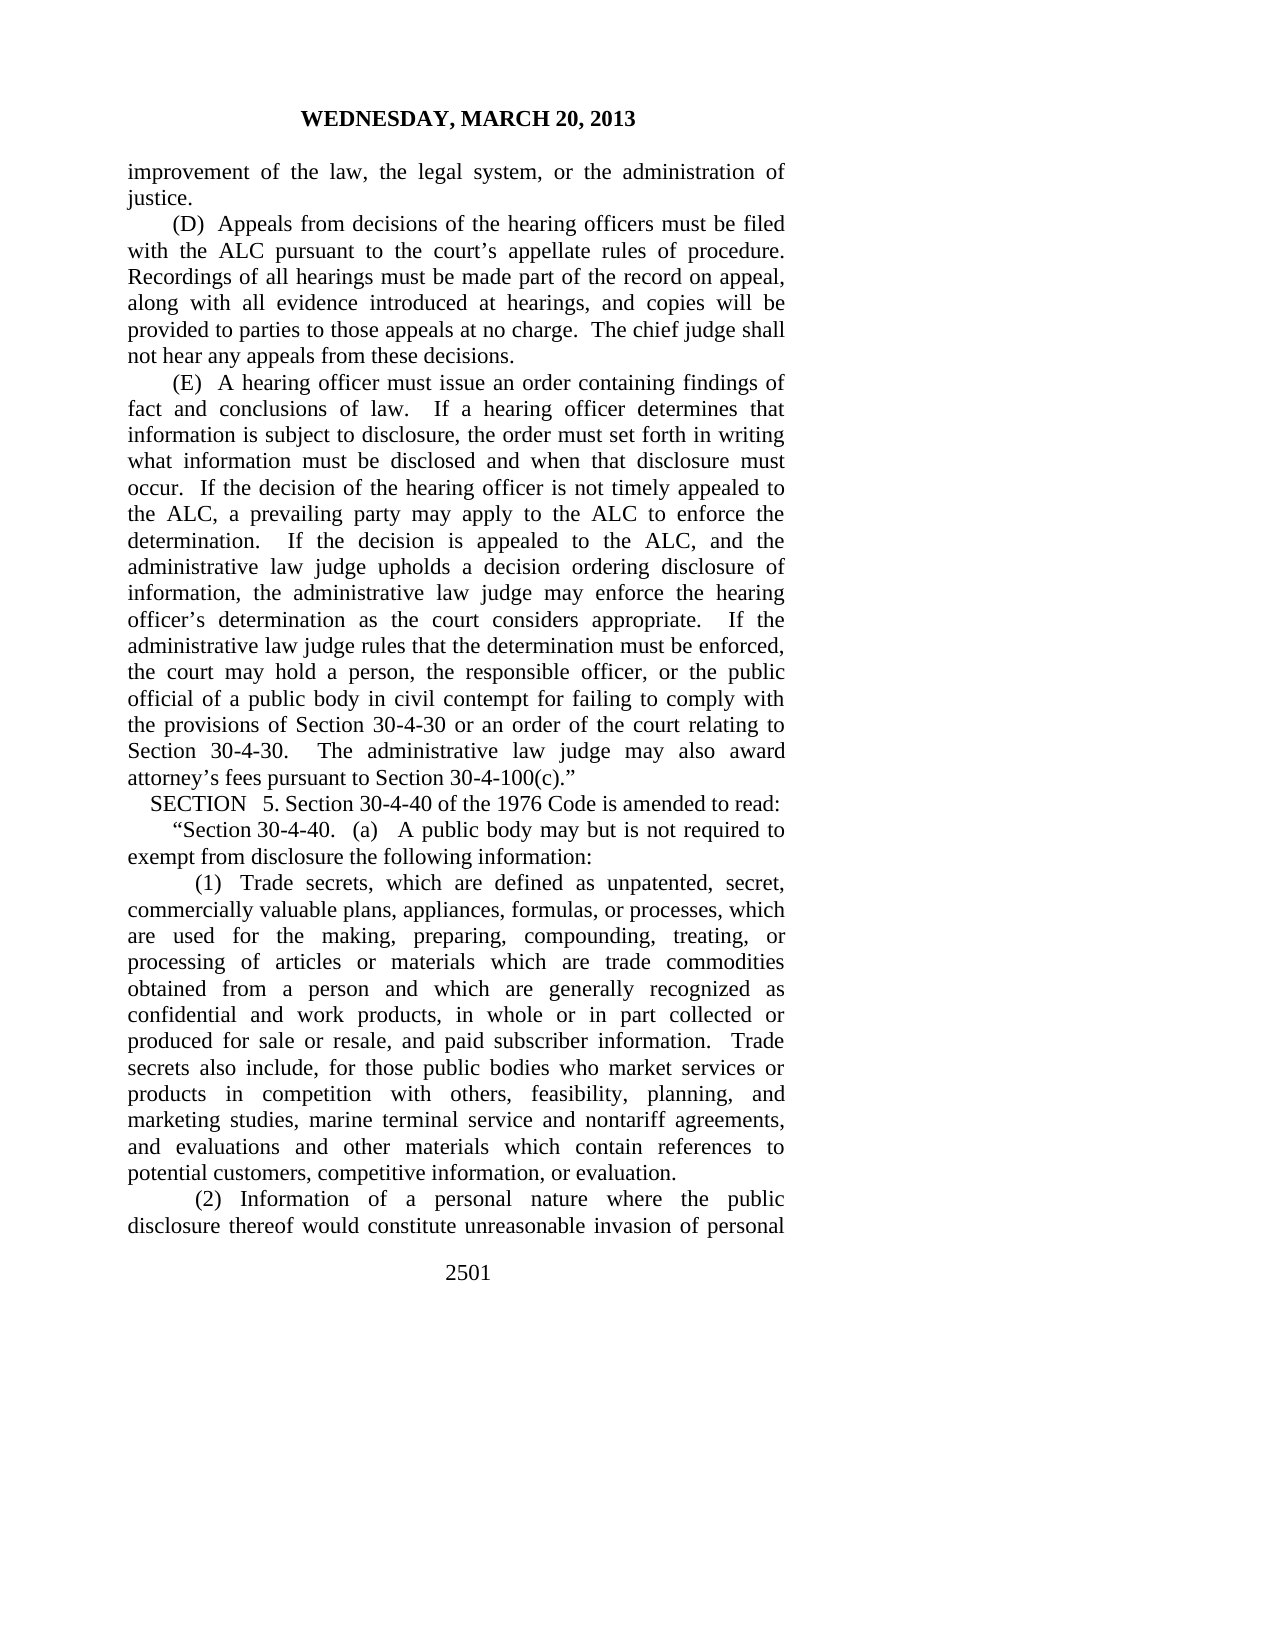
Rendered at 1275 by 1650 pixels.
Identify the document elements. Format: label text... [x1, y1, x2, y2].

text “Section 30-4-40. (a) A public body may but is not required to exempt from disclosure the following information: [127, 817, 786, 869]
text (E) A hearing officer must issue an order containing findings of fact and conclusions of law. If a hearing officer determines that information is subject to disclosure, the order must set forth in writing what information must be disclosed and when that disclosure must occur. If the decision of the hearing officer is not timely appealed to the ALC, a prevailing party may apply to the ALC to enforce the determination. If the decision is appealed to the ALC, and the administrative law judge upholds a decision ordering disclosure of information, the administrative law judge may enforce the hearing officer’s determination as the court considers appropriate. If the administrative law judge rules that the determination must be enforced, the court may hold a person, the responsible officer, or the public official of a public body in civil contempt for failing to comply with the provisions of Section 30-4-30 or an order of the court relating to Section 30-4-30. The administrative law judge may also award attorney’s fees pursuant to Section 30-4-100(c).” [127, 368, 786, 790]
text (D) Appeals from decisions of the hearing officers must be filed with the ALC pursuant to the court’s appellate rules of procedure. Recordings of all hearings must be made part of the record on appeal, along with all evidence introduced at hearings, and copies will be provided to parties to those appeals at no charge. The chief judge shall not hear any appeals from these decisions. [127, 210, 786, 368]
text (1) Trade secrets, which are defined as unpatented, secret, commercially valuable plans, appliances, formulas, or processes, which are used for the making, preparing, compounding, treating, or processing of articles or materials which are trade commodities obtained from a person and which are generally recognized as confidential and work products, in whole or in part collected or produced for sale or resale, and paid subscriber information. Trade secrets also include, for those public bodies who market services or products in competition with others, feasibility, planning, and marketing studies, marine terminal service and nontariff agreements, and evaluations and other materials which contain references to potential customers, competitive information, or evaluation. [127, 869, 786, 1186]
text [127, 1186, 786, 1238]
text SECTION 5. Section 30-4-40 of the 1976 Code is amended to read: [127, 790, 786, 817]
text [127, 158, 786, 210]
